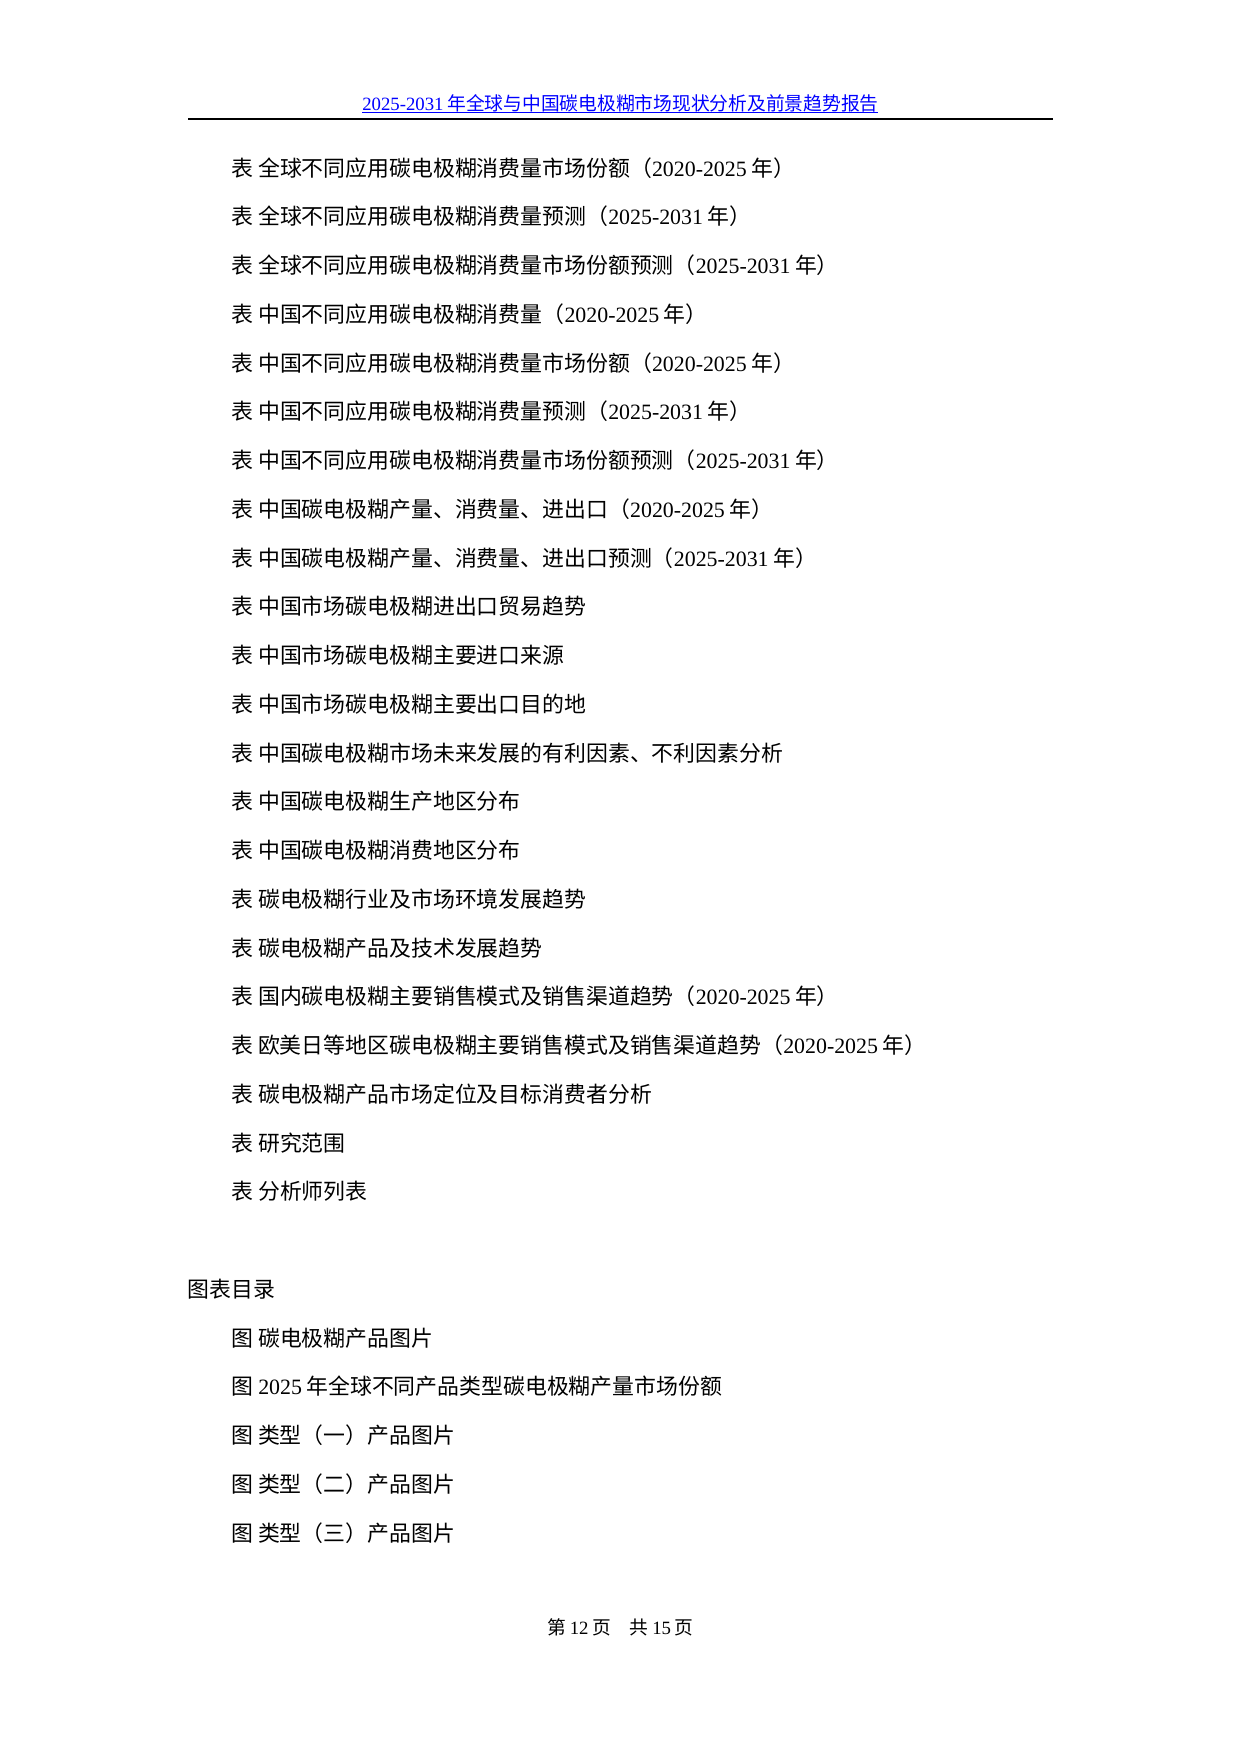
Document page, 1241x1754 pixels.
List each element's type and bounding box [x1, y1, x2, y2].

text [187, 150, 1053, 1548]
